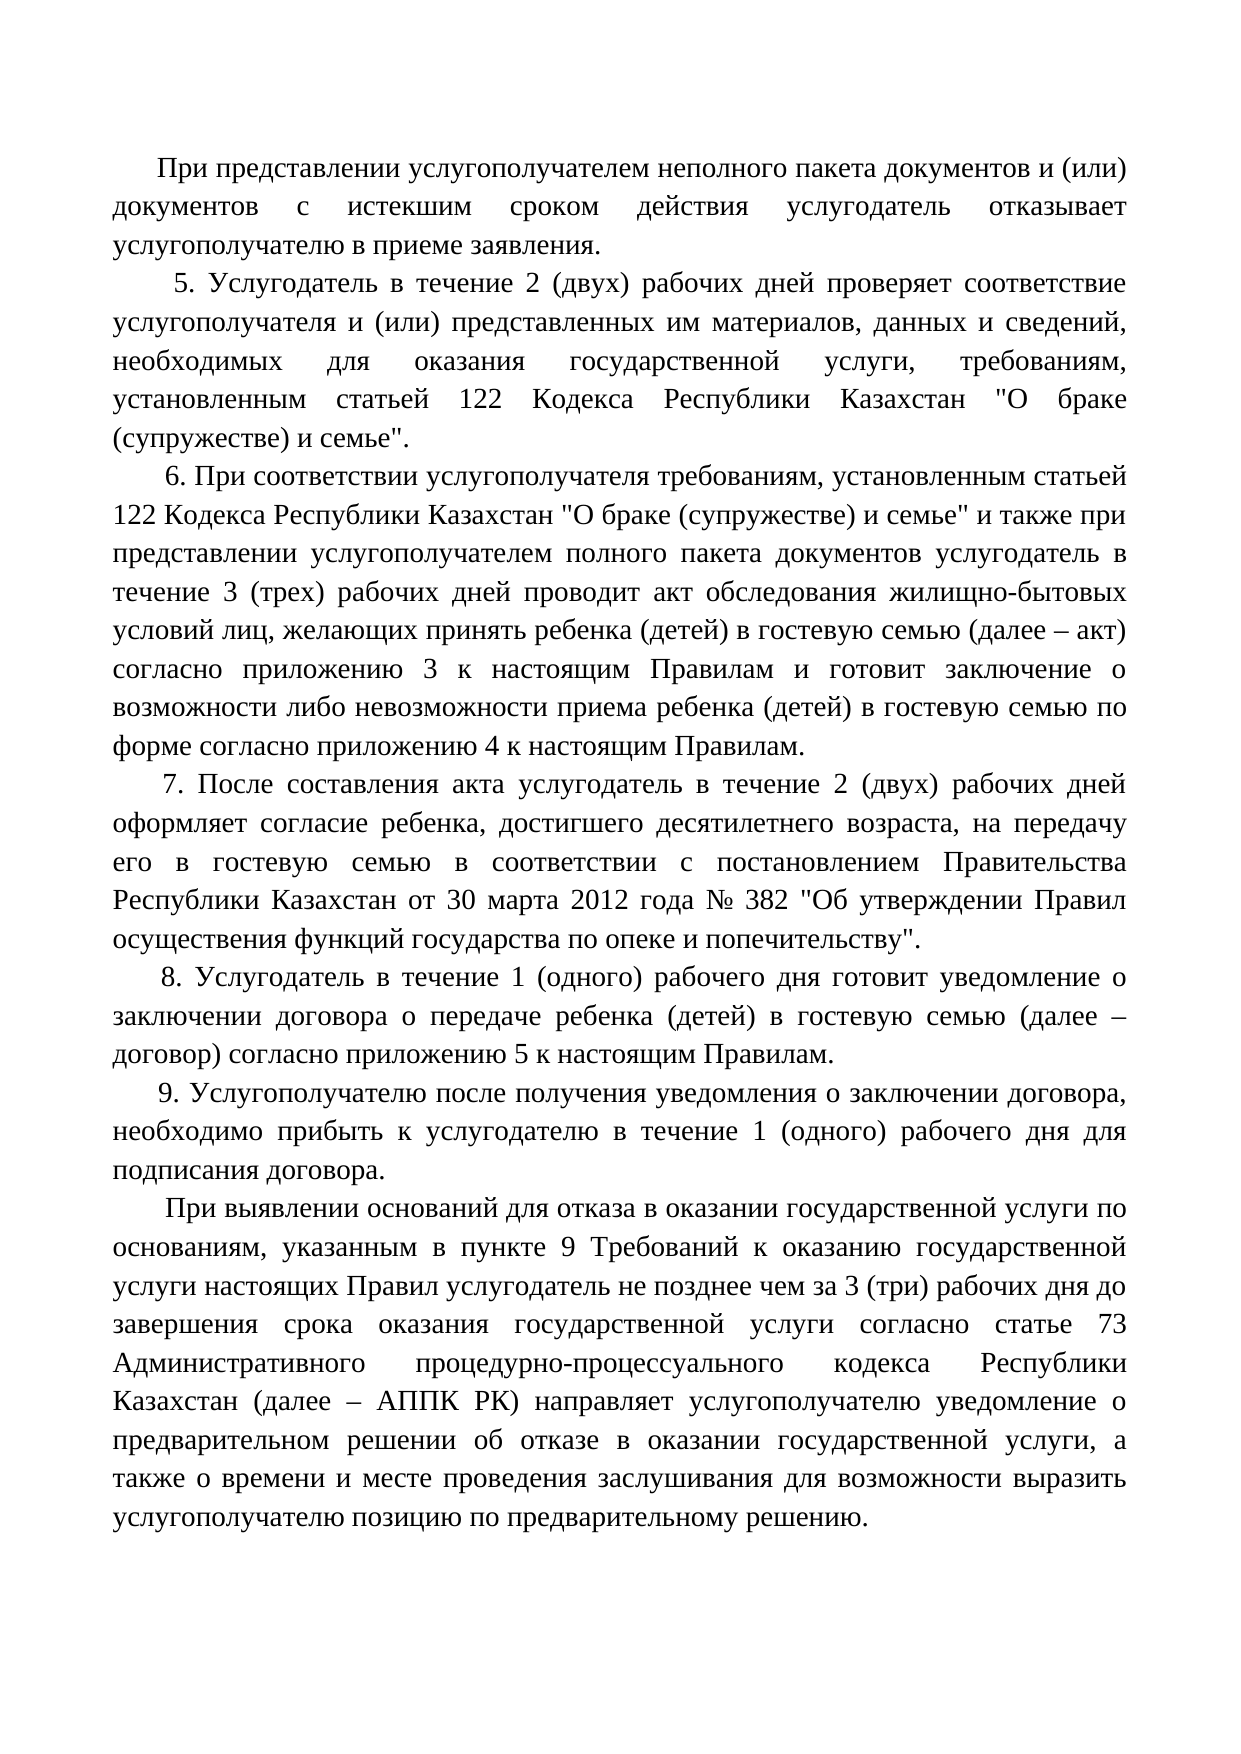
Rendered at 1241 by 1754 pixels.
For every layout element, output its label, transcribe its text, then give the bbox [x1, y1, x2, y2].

text При представлении услугополучателем неполного пакета документов и (или) документов с истекшим сроком действия услугодатель отказывает услугополучателю в приеме заявления. [112, 150, 1128, 261]
text При выявлении оснований для отказа в оказании государственной услуги по основаниям, указанным в пункте 9 Требований к оказанию государственной услуги настоящих Правил услугодатель не позднее чем за 3 (три) рабочих дня до завершения срока оказания государственной услуги согласно статье 73 Административного процедурно-процессуального кодекса Республики Казахстан (далее – АППК РК) направляет услугополучателю уведомление о предварительном решении об отказе в оказании государственной услуги, а также о времени и месте проведения заслушивания для возможности выразить услугополучателю позицию по предварительному решению. [112, 1191, 1128, 1532]
text 9. Услугополучателю после получения уведомления о заключении договора, необходимо прибыть к услугодателю в течение 1 (одного) рабочего дня для подписания договора. [112, 1075, 1128, 1186]
text 5. Услугодатель в течение 2 (двух) рабочих дней проверяет соответствие услугополучателя и (или) представленных им материалов, данных и сведений, необходимых для оказания государственной услуги, требованиям, установленным статьей 122 Кодекса Республики Казахстан "О браке (супружестве) и семье". [112, 266, 1128, 453]
text 6. При соответствии услугополучателя требованиям, установленным статьей 122 Кодекса Республики Казахстан "О браке (супружестве) и семье" и также при представлении услугополучателем полного пакета документов услугодатель в течение 3 (трех) рабочих дней проводит акт обследования жилищно-бытовых условий лиц, желающих принять ребенка (детей) в гостевую семью (далее – акт) согласно приложению 3 к настоящим Правилам и готовит заключение о возможности либо невозможности приема ребенка (детей) в гостевую семью по форме согласно приложению 4 к настоящим Правилам. [112, 458, 1128, 762]
text 8. Услугодатель в течение 1 (одного) рабочего дня готовит уведомление о заключении договора о передаче ребенка (детей) в гостевую семью (далее – договор) согласно приложению 5 к настоящим Правилам. [112, 959, 1128, 1070]
text 7. После составления акта услугодатель в течение 2 (двух) рабочих дней оформляет согласие ребенка, достигшего десятилетнего возраста, на передачу его в гостевую семью в соответствии с постановлением Правительства Республики Казахстан от 30 марта 2012 года № 382 "Об утверждении Правил осуществения функций государства по опеке и попечительству". [112, 767, 1128, 954]
